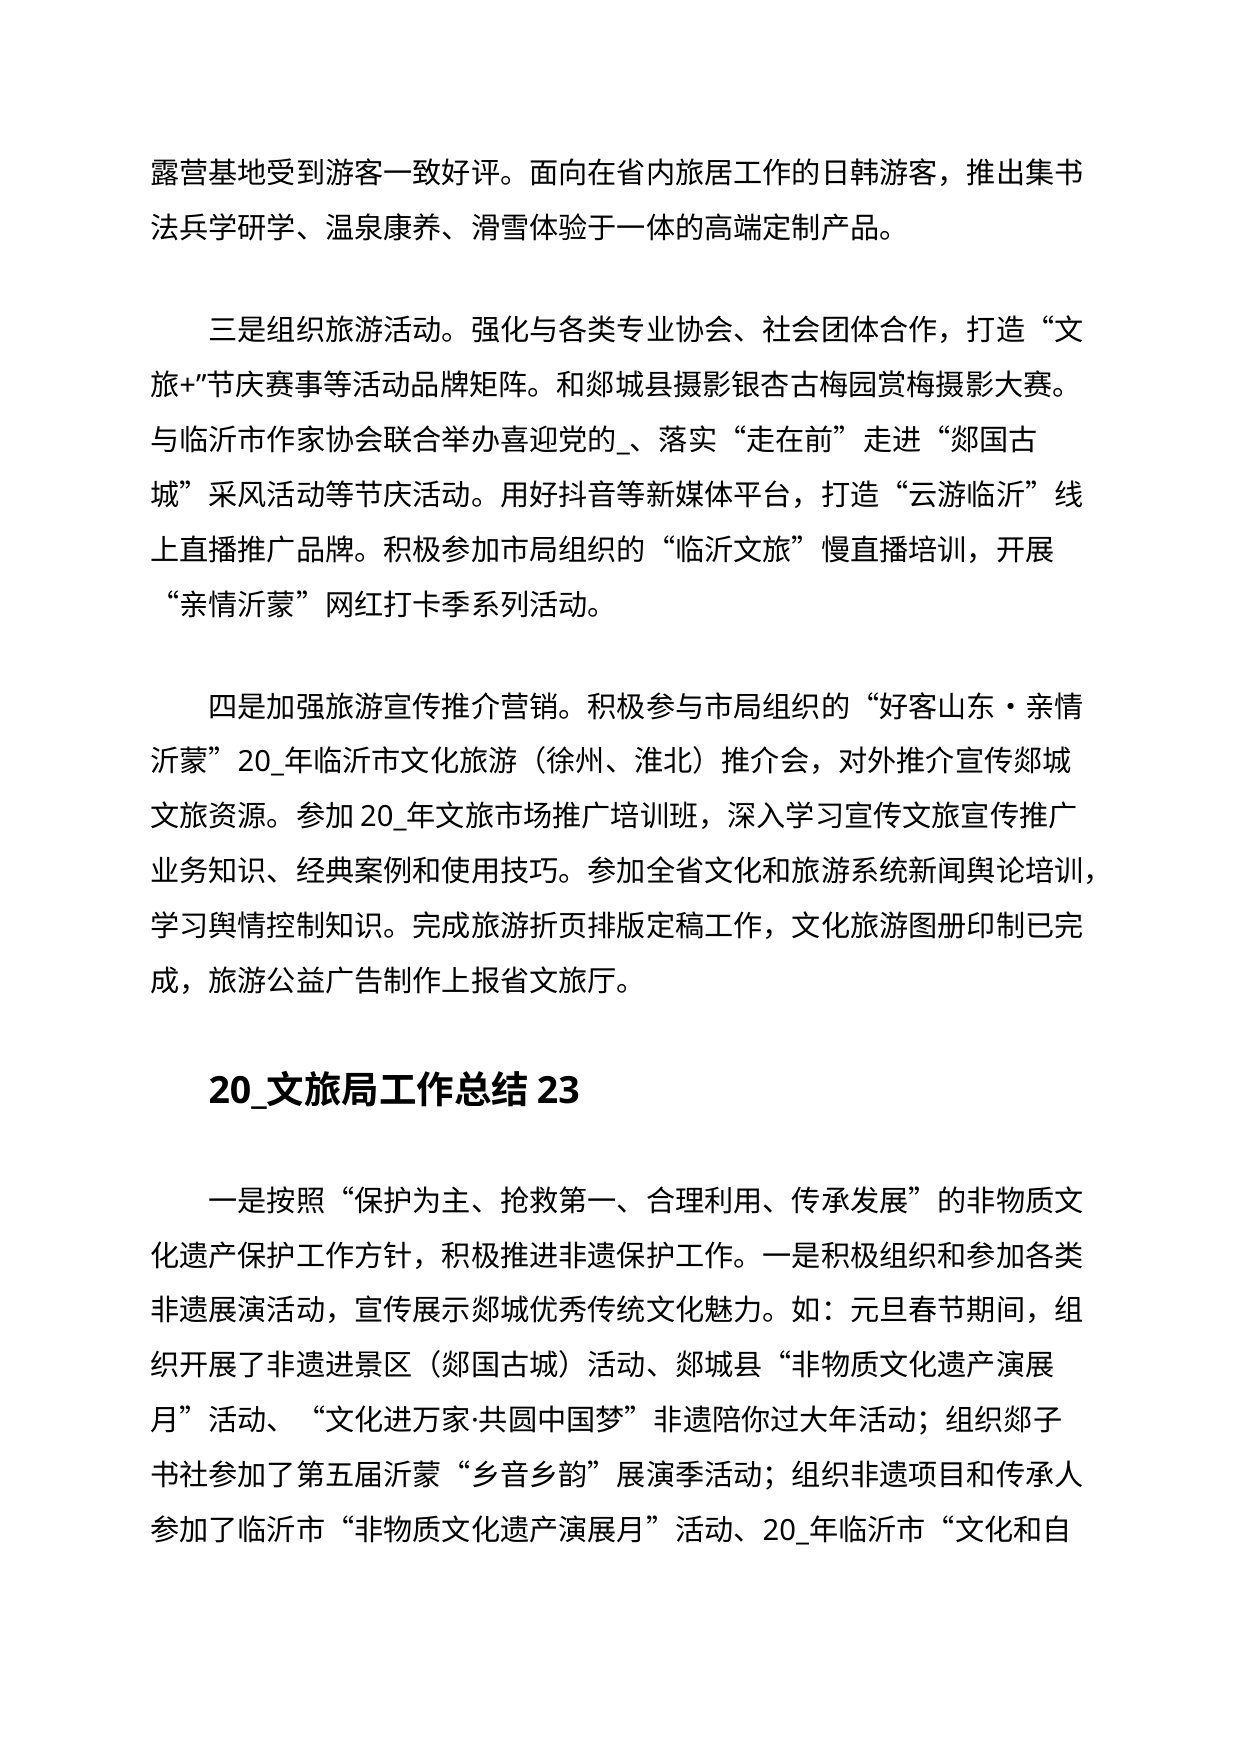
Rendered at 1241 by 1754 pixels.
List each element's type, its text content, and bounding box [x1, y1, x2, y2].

text 三是组织旅游活动。强化与各类专业协会、社会团体合作，打造“文旅+”节庆赛事等活动品牌矩阵。和郯城县摄影银杏古梅园赏梅摄影大赛。与临沂市作家协会联合举办喜迎党的_、落实“走在前”走进“郯国古城”采风活动等节庆活动。用好抖音等新媒体平台，打造“云游临沂”线上直播推广品牌。积极参加市局组织的“临沂文旅”慢直播培训，开展“亲情沂蒙”网红打卡季系列活动。 [150, 307, 1090, 624]
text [150, 150, 1090, 247]
text 四是加强旅游宣传推介营销。积极参与市局组织的“好客山东•亲情沂蒙”20_年临沂市文化旅游（徐州、淮北）推介会，对外推介宣传郯城文旅资源。参加20_年文旅市场推广培训班，深入学习宣传文旅宣传推广业务知识、经典案例和使用技巧。参加全省文化和旅游系统新闻舆论培训，学习舆情控制知识。完成旅游折页排版定稿工作，文化旅游图册印制已完成，旅游公益广告制作上报省文旅厅。 [150, 683, 1090, 1000]
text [150, 1177, 1090, 1549]
text 20_文旅局工作总结23 [150, 1059, 1090, 1114]
